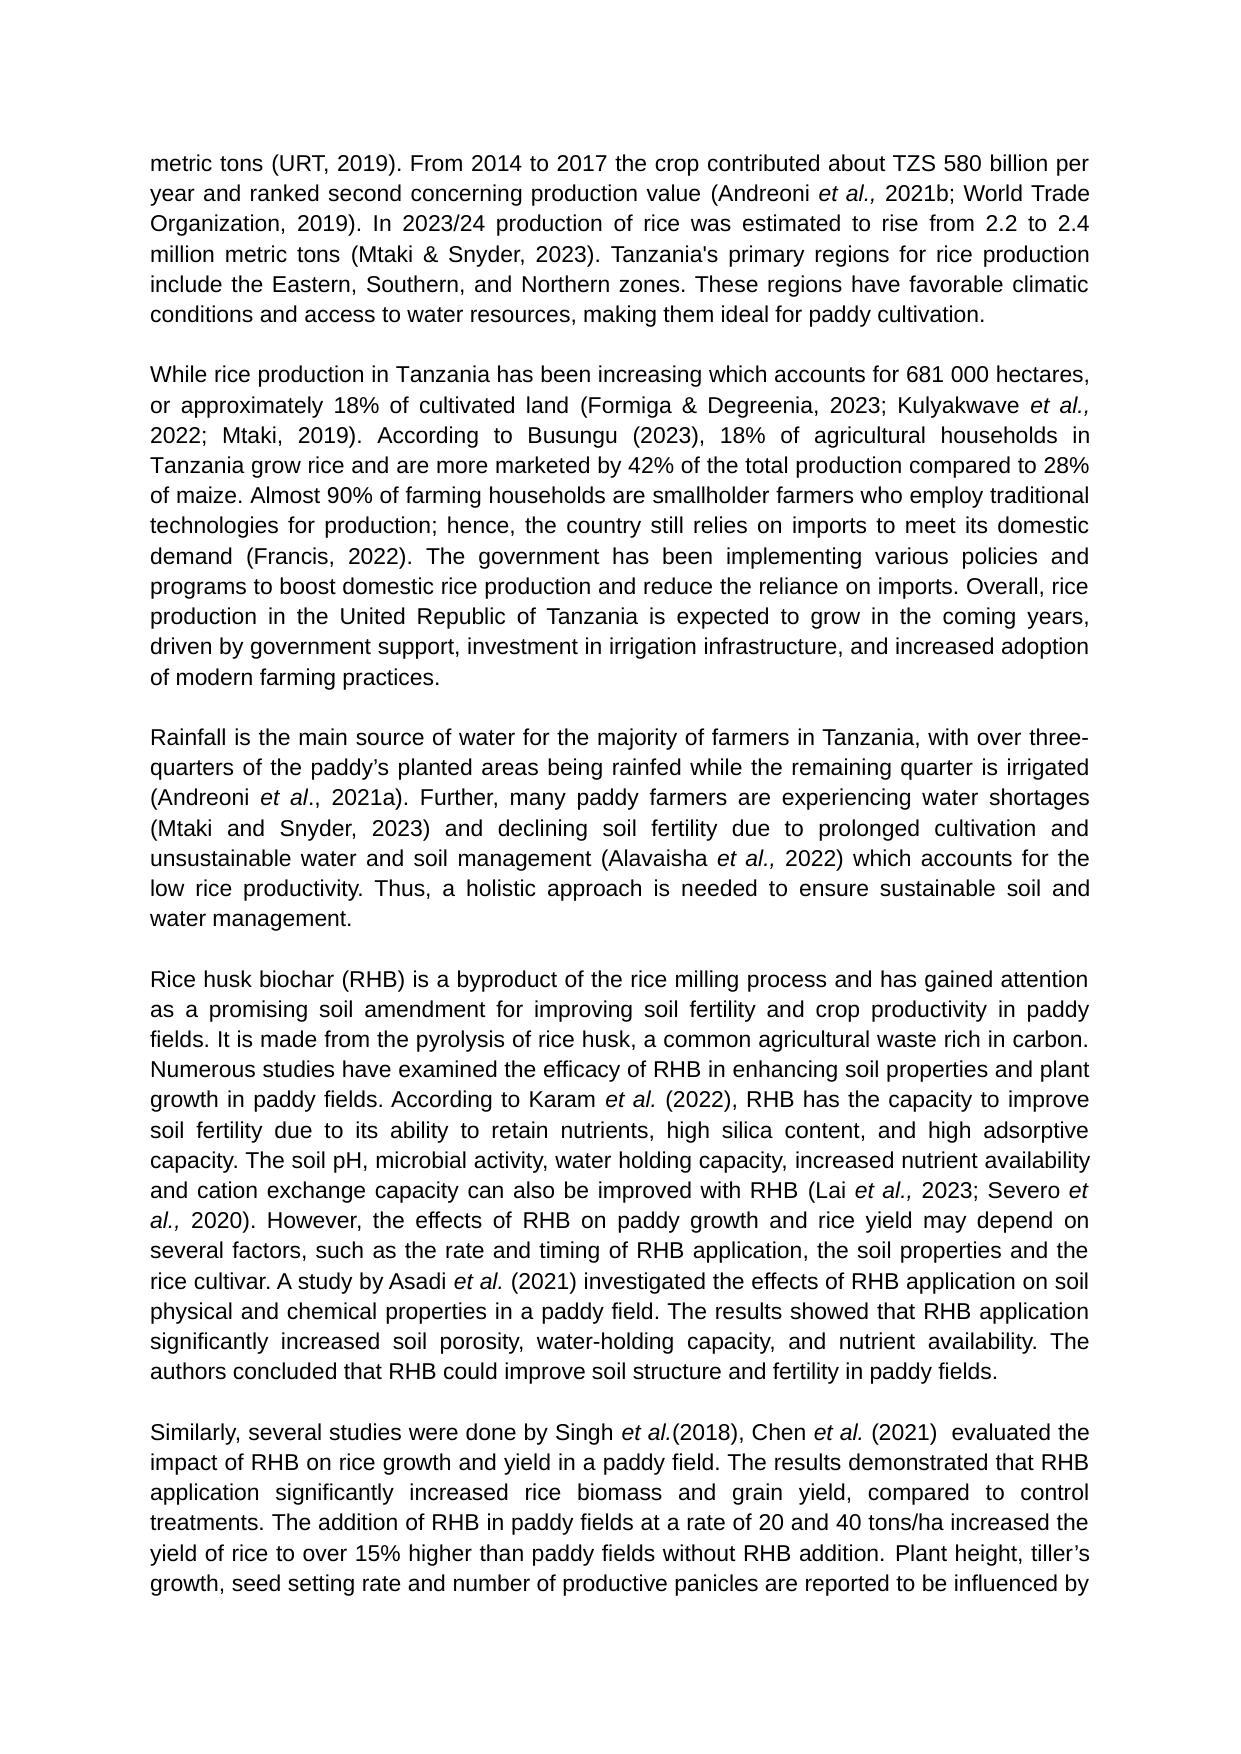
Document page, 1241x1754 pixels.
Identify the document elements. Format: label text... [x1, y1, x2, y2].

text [150, 1419, 1090, 1596]
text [150, 150, 1090, 327]
text Rainfall is the main source of water for the majority of farmers in Tanzania, with over three-quarters of the paddy’s planted areas being rainfed while the remaining quarter is irrigated (Andreoni et al., 2021a). Further, many paddy farmers are experiencing water shortages (Mtaki and Snyder, 2023) and declining soil fertility due to prolonged cultivation and unsustainable water and soil management (Alavaisha et al., 2022) which accounts for the low rice productivity. Thus, a holistic approach is needed to ensure sustainable soil and water management. [150, 724, 1090, 932]
text While rice production in Tanzania has been increasing which accounts for 681 000 hectares, or approximately 18% of cultivated land (Formiga & Degreenia, 2023; Kulyakwave et al., 2022; Mtaki, 2019). According to Busungu (2023), 18% of agricultural households in Tanzania grow rice and are more marketed by 42% of the total production compared to 28% of maize. Almost 90% of farming households are smallholder farmers who employ traditional technologies for production; hence, the country still relies on imports to meet its domestic demand (Francis, 2022). The government has been implementing various policies and programs to boost domestic rice production and reduce the reliance on imports. Overall, rice production in the United Republic of Tanzania is expected to grow in the coming years, driven by government support, investment in irrigation infrastructure, and increased adoption of modern farming practices. [150, 361, 1090, 690]
text Rice husk biochar (RHB) is a byproduct of the rice milling process and has gained attention as a promising soil amendment for improving soil fertility and crop productivity in paddy fields. It is made from the pyrolysis of rice husk, a common agricultural waste rich in carbon. Numerous studies have examined the efficacy of RHB in enhancing soil properties and plant growth in paddy fields. According to Karam et al. (2022), RHB has the capacity to improve soil fertility due to its ability to retain nutrients, high silica content, and high adsorptive capacity. The soil pH, microbial activity, water holding capacity, increased nutrient availability and cation exchange capacity can also be improved with RHB (Lai et al., 2023; Severo et al., 2020). However, the effects of RHB on paddy growth and rice yield may depend on several factors, such as the rate and timing of RHB application, the soil properties and the rice cultivar. A study by Asadi et al. (2021) investigated the effects of RHB application on soil physical and chemical properties in a paddy field. The results showed that RHB application significantly increased soil porosity, water-holding capacity, and nutrient availability. The authors concluded that RHB could improve soil structure and fertility in paddy fields. [150, 966, 1090, 1385]
